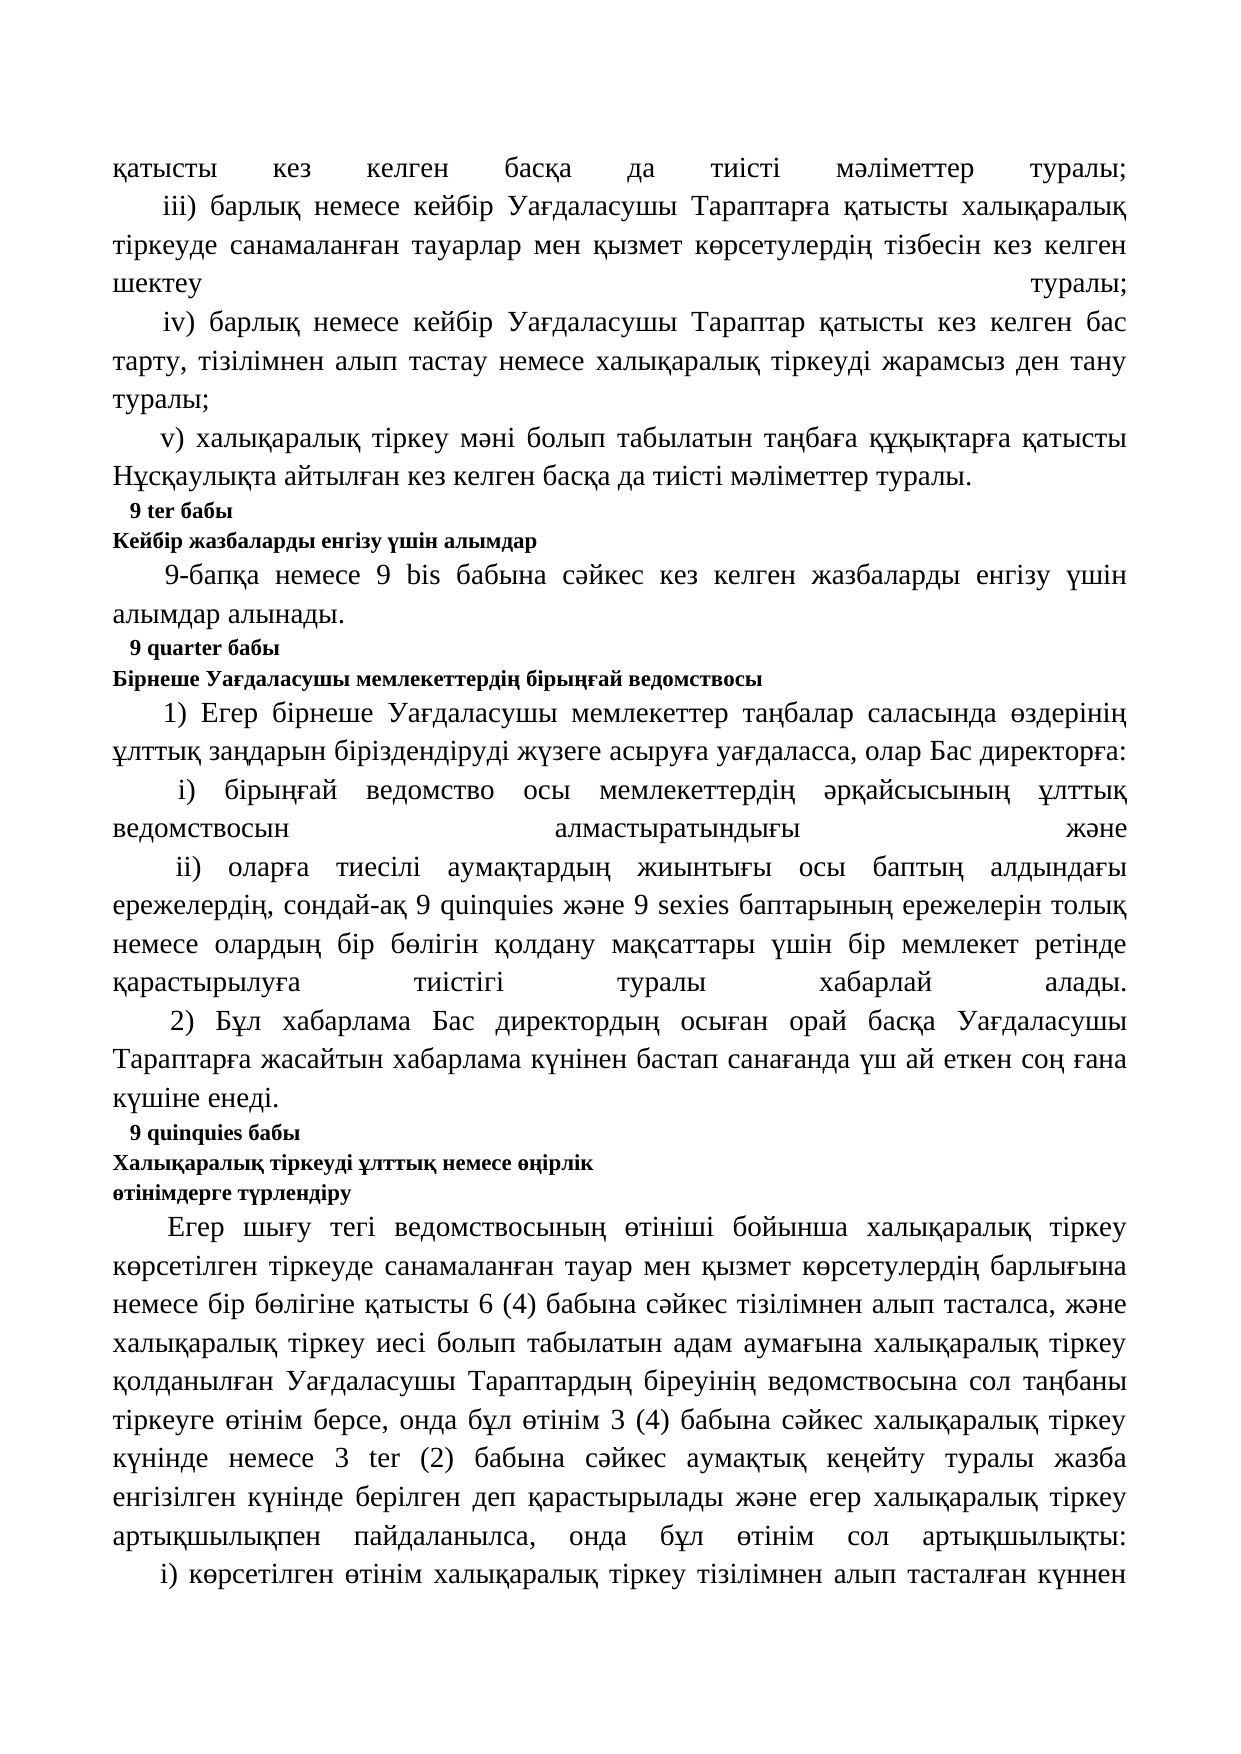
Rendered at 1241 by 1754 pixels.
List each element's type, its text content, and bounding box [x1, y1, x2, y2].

text 9-бапқа немесе 9 bis бабына сәйкес кез келген жазбаларды енгізу үшін алымдар алынады. [112, 557, 1128, 629]
text 9 quinquies бабы Халықаралық тіркеуді ұлттық немесе өңірлік өтінімдерге түрлендіру [112, 1119, 1128, 1206]
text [112, 1209, 1128, 1590]
text 9 quarter бабы Бірнеше Уағдаласушы мемлекеттердің бірыңғай ведомствосы [112, 634, 1128, 691]
text 9 ter бабы Кейбір жазбаларды енгізу үшін алымдар [112, 497, 1128, 553]
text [112, 150, 1128, 492]
text 1) Егер бірнеше Уағдаласушы мемлекеттер таңбалар саласында өздерінің ұлттық заңдарын біріздендіруді жүзеге асыруға уағдаласса, олар Бас директорға: і) бірыңғай ведомство осы мемлекеттердің әрқайсысының ұлттық ведомствосын алмастыратындығы және іі) оларға тиесілі аумақтардың жиынтығы осы баптың алдындағы ережелердің, сондай-ақ 9 quinquies және 9 sexies баптарының ережелерін толық немесе олардың бір бөлігін қолдану мақсаттары үшін бір мемлекет ретінде қарастырылуға тиістігі туралы хабарлай алады. 2) Бұл хабарлама Бас директордың осыған орай басқа Уағдаласушы Тараптарға жасайтын хабарлама күнінен бастап санағанда үш ай еткен соң ғана күшіне енеді. [112, 695, 1128, 1114]
